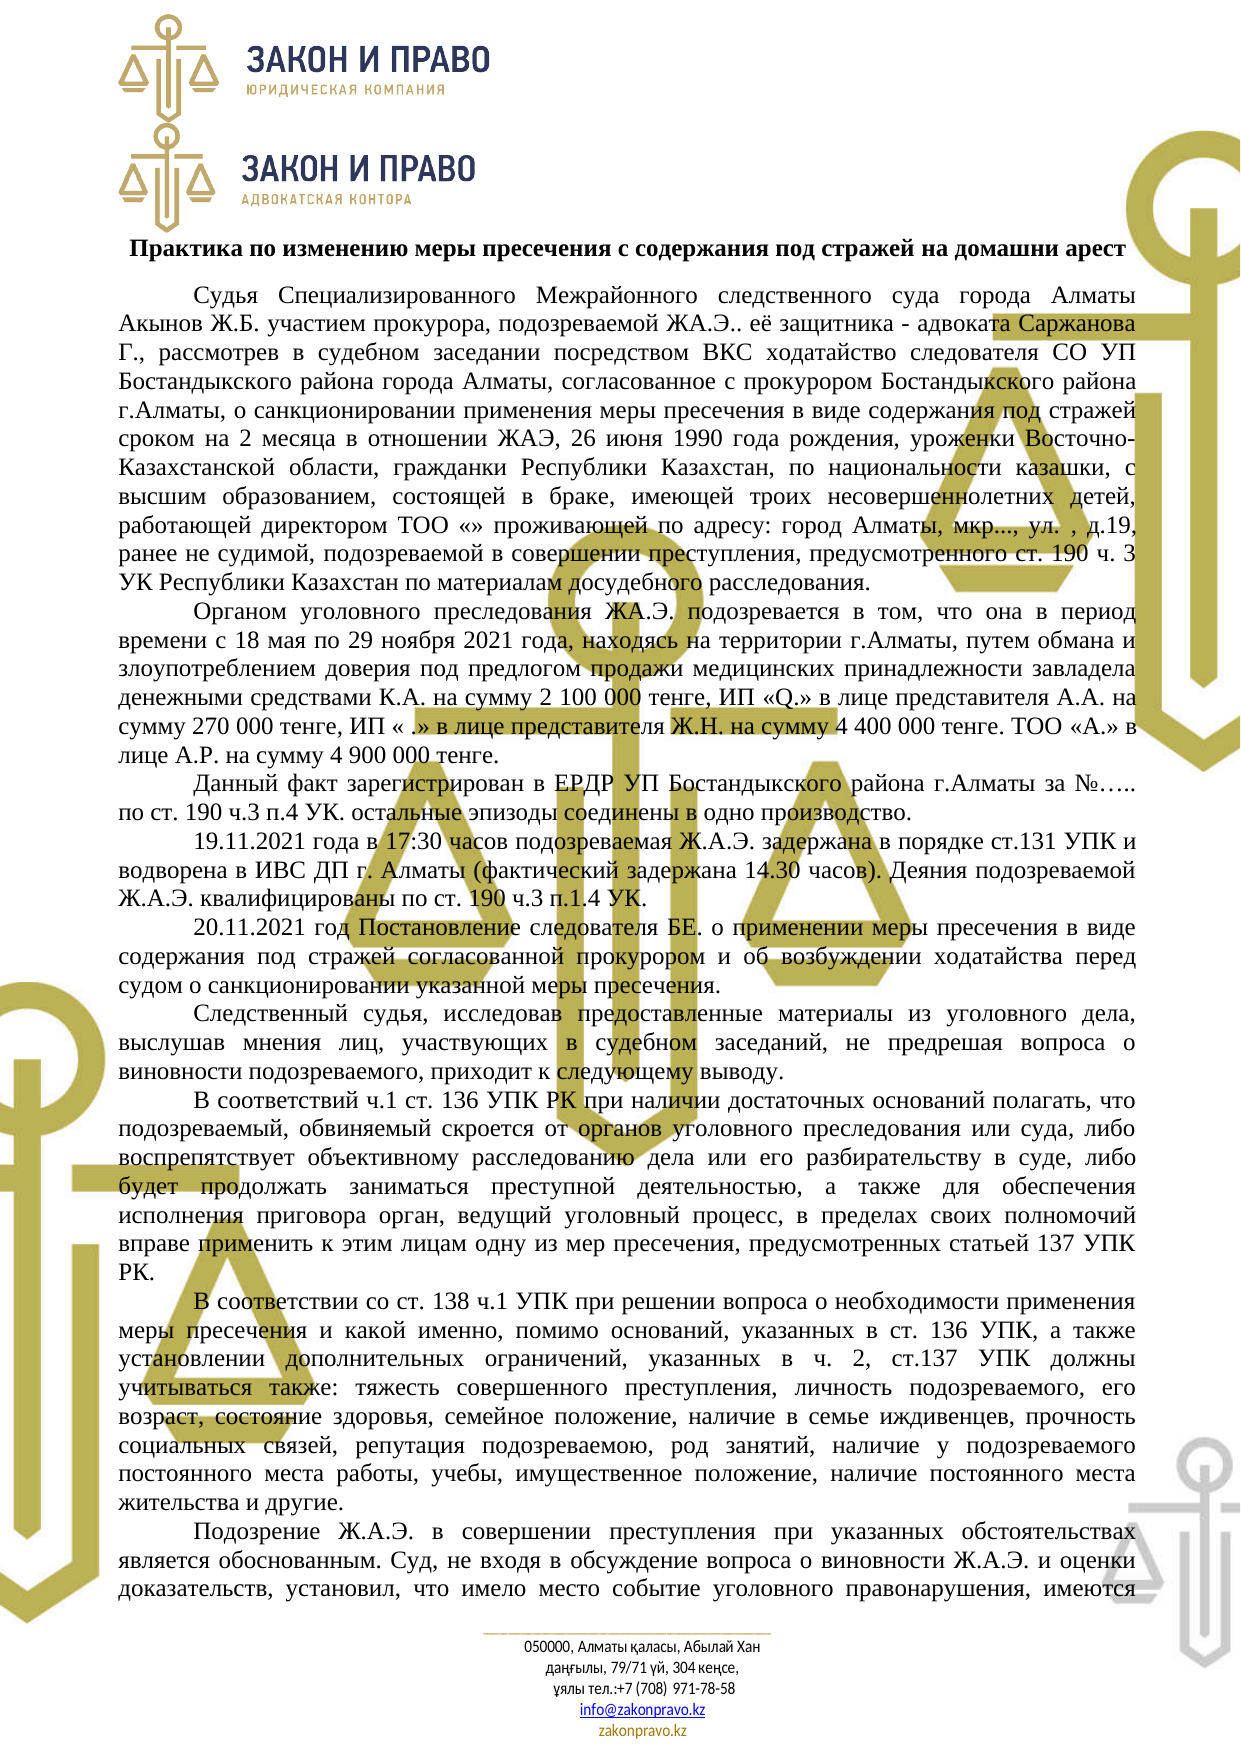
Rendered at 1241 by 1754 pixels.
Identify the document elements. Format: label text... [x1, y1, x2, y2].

text Данный факт зарегистрирован в ЕРДР УП Бостандыкского района г.Алматы за №….. по ст. 190 ч.3 п.4 УК. остальные эпизоды соединены в одно производство. [118, 768, 1137, 826]
picture [341, 1602, 914, 1754]
text В соответствии со ст. 138 ч.1 УПК при решении вопроса о необходимости применения меры пресечения и какой именно, помимо оснований, указанных в ст. 136 УПК, а также установлении дополнительных ограничений, указанных в ч. 2, ст.137 УПК должны учитываться также: тяжесть совершенного преступления, личность подозреваемого, его возраст, состояние здоровья, семейное положение, наличие в семье иждивенцев, прочность социальных связей, репутация подозреваемою, род занятий, наличие у подозреваемого постоянного места работы, учебы, имущественное положение, наличие постоянного места жительства и другие. [118, 1286, 1137, 1516]
text 20.11.2021 год Постановление следователя БЕ. о применении меры пресечения в виде содержания под стражей согласованной прокурором и об возбуждении ходатайства перед судом о санкционировании указанной меры пресечения. [118, 912, 1137, 998]
text В соответствий ч.1 ст. 136 УПК РК при наличии достаточных оснований полагать, что подозреваемый, обвиняемый скроется от органов уголовного преследования или суда, либо воспрепятствует объективному расследованию дела или его разбирательству в суде, либо будет продолжать заниматься преступной деятельностью, а также для обеспечения исполнения приговора орган, ведущий уголовный процесс, в пределах своих полномочий вправе применить к этим лицам одну из мер пресечения, предусмотренных статьей 137 УПК РК. [118, 1085, 1137, 1286]
text Судья Специализированного Межрайонного следственного суда города Алматы Акынов Ж.Б. участием прокурора, подозреваемой ЖА.Э.. её защитника - адвоката Саржанова Г., рассмотрев в судебном заседании посредством ВКС ходатайство следователя СО УП Бостандыкского района города Алматы, согласованное с прокурором Бостандыкского района г.Алматы, о санкционировании применения меры пресечения в виде содержания под стражей сроком на 2 месяца в отношении ЖАЭ, 26 июня 1990 года рождения, уроженки Восточно-Казахстанской области, гражданки Республики Казахстан, по национальности казашки, с высшим образованием, состоящей в браке, имеющей троих несовершеннолетних детей, работающей директором ТОО «» проживающей по адресу: город Алматы, мкр..., ул. , д.19, ранее не судимой, подозреваемой в совершении преступления, предусмотренного ст. 190 ч. 3 УК Республики Казахстан по материалам досудебного расследования. [118, 280, 1137, 596]
text Следственный судья, исследовав предоставленные материалы из уголовного дела, выслушав мнения лиц, участвующих в судебном заседаний, не предрешая вопроса о виновности подозреваемого, приходит к следующему выводу. [118, 998, 1137, 1085]
text 19.11.2021 года в 17:30 часов подозреваемая Ж.А.Э. задержана в порядке ст.131 УПК и водворена в ИВС ДП г. Алматы (фактический задержана 14.30 часов). Деяния подозреваемой Ж.А.Э. квалифицированы по ст. 190 ч.3 п.1.4 УК. [118, 826, 1137, 912]
picture [118, 14, 490, 233]
picture [919, 130, 1241, 1669]
text Органом уголовного преследования ЖА.Э. подозревается в том, что она в период времени с 18 мая по 29 ноября 2021 года, находясь на территории г.Алматы, путем обмана и злоупотреблением доверия под предлогом продажи медицинских принадлежности завладела денежными средствами К.А. на сумму 2 100 000 тенге, ИП «Q.» в лице представителя А.А. на сумму 270 000 тенге, ИП « .» в лице представителя Ж.Н. на сумму 4 400 000 тенге. ТОО «A.» в лице А.Р. на сумму 4 900 000 тенге. [118, 596, 1137, 768]
picture [0, 982, 316, 1754]
text Практика по изменению меры пресечения с содержания под стражей на домашни арест [118, 233, 1137, 261]
